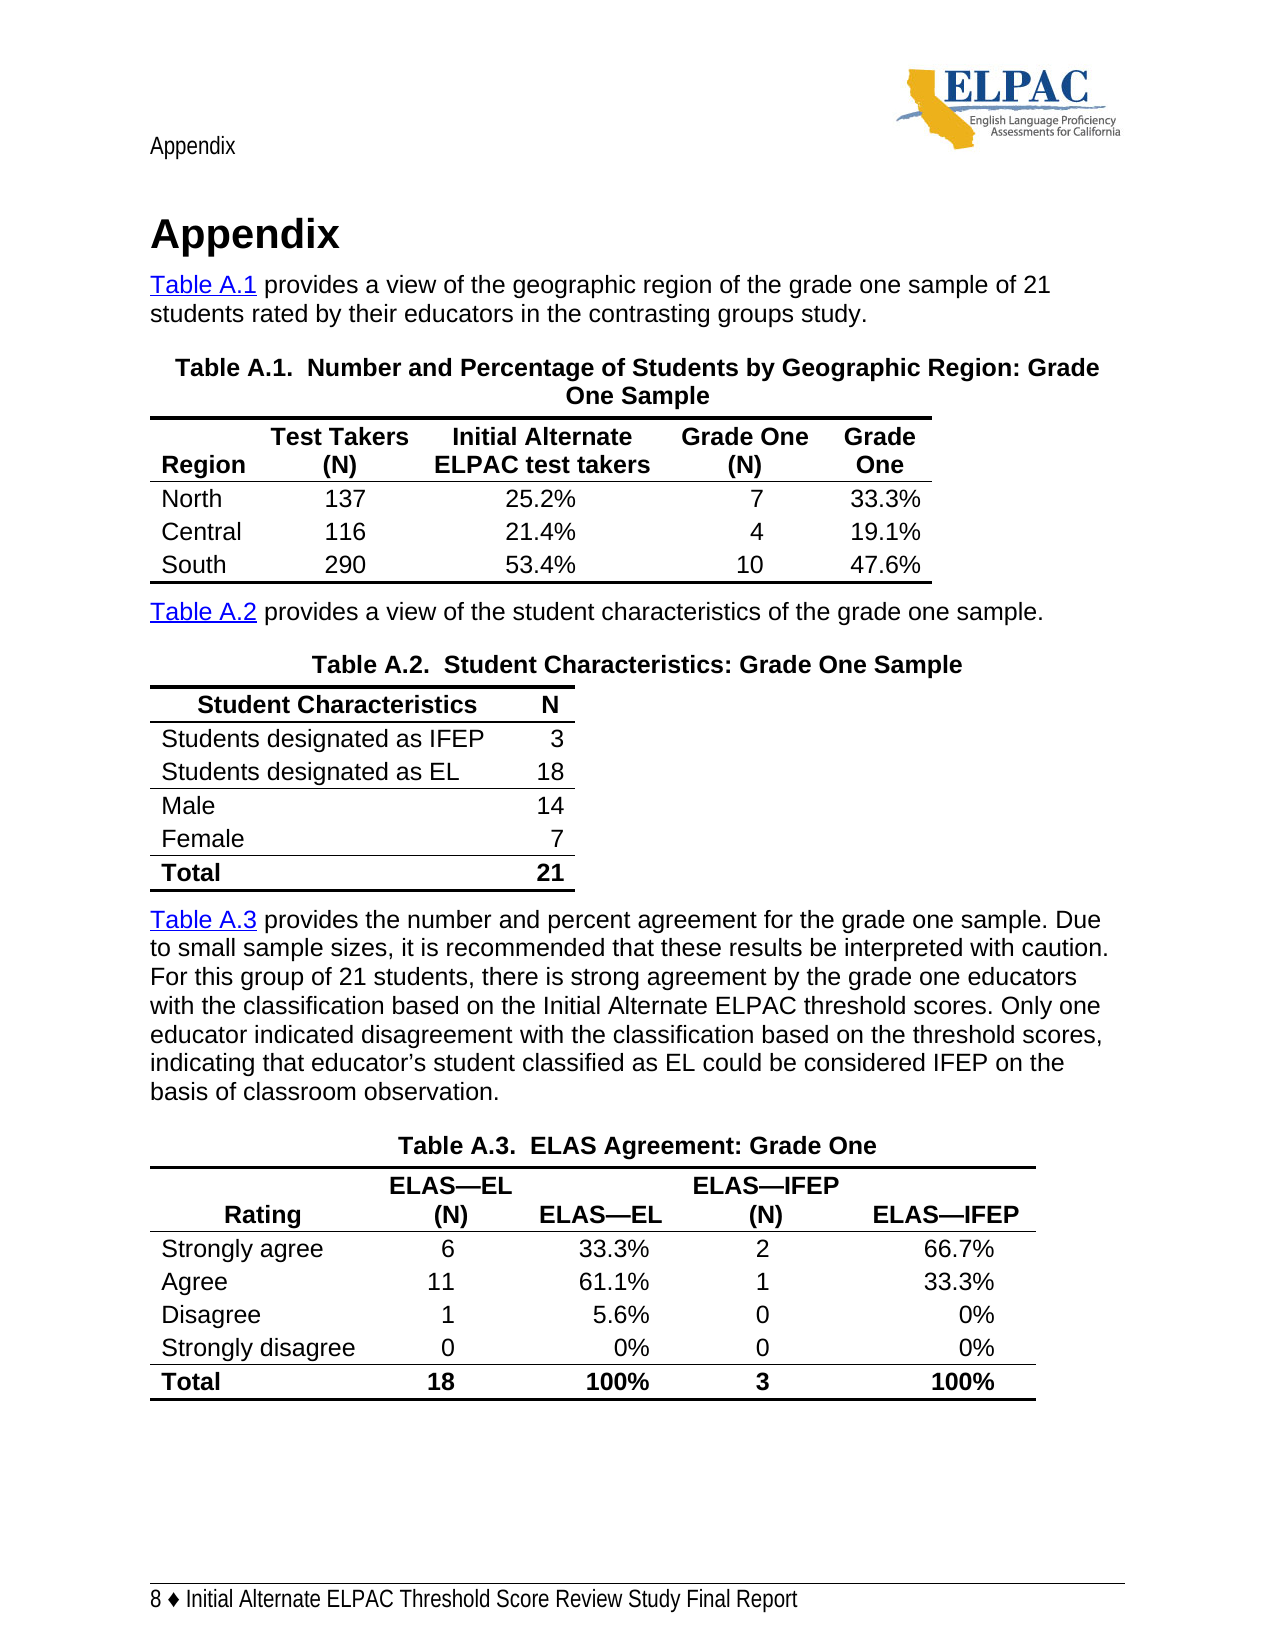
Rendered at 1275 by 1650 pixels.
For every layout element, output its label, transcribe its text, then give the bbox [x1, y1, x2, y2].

table_cell 1 [676, 1265, 856, 1298]
picture [892, 60, 1125, 155]
table_cell 100% [856, 1365, 1036, 1397]
table_cell Strongly disagree [150, 1331, 376, 1363]
table_cell Strongly agree [150, 1232, 376, 1265]
table_cell Central [150, 515, 257, 548]
table_cell 0% [526, 1331, 676, 1363]
table_cell 19.1% [827, 515, 932, 548]
table_header ELAS—IFEP (N) [676, 1169, 856, 1231]
table_header ELAS—IFEP [856, 1169, 1036, 1231]
table_cell Female [150, 822, 525, 855]
table_cell 0 [676, 1298, 856, 1331]
table_cell 0 [376, 1331, 526, 1363]
table_cell Total [150, 1365, 376, 1397]
table_cell Agree [150, 1265, 376, 1298]
text Table A.3 provides the number and percent agreement for the grade one sample. Due to small sample sizes, it is recommended that these results be interpreted with caution. For this group of 21 students, there is strong agreement by the grade one educators with the classification based on the Initial Alternate ELPAC threshold scores. Only one educator indicated disagreement with the classification based on the threshold scores, indicating that educator’s student classified as EL could be considered IFEP on the basis of classroom observation. [150, 905, 1125, 1106]
table_cell 18 [525, 755, 575, 788]
table_cell 116 [257, 515, 422, 548]
text Table A.2 provides a view of the student characteristics of the grade one sample. [150, 597, 1125, 625]
table_cell 25.2% [422, 482, 662, 515]
table_header Region [150, 420, 257, 481]
table_header Grade One [827, 420, 932, 481]
table_header Student Characteristics [150, 689, 525, 721]
table_cell 7 [525, 822, 575, 855]
table_cell 10 [662, 548, 827, 581]
table_cell 100% [526, 1365, 676, 1397]
table_header ELAS—EL (N) [376, 1169, 526, 1231]
table_cell North [150, 482, 257, 515]
table_cell 11 [376, 1265, 526, 1298]
table_cell 18 [376, 1365, 526, 1397]
table_cell 21 [525, 856, 575, 889]
table_cell 47.6% [827, 548, 932, 581]
table_header N [525, 689, 575, 721]
table_cell 53.4% [422, 548, 662, 581]
table_cell Students designated as EL [150, 755, 525, 788]
table_header Rating [150, 1169, 376, 1231]
table_cell 61.1% [526, 1265, 676, 1298]
table_cell 3 [525, 723, 575, 755]
table_cell 33.3% [856, 1265, 1036, 1298]
table_cell Total [150, 856, 525, 889]
table_cell 290 [257, 548, 422, 581]
text Table A.1 provides a view of the geographic region of the grade one sample of 21 students rated by their educators in the contrasting groups study. [150, 270, 1125, 328]
table_cell 1 [376, 1298, 526, 1331]
table_header Test Takers (N) [257, 420, 422, 481]
table_cell 66.7% [856, 1232, 1036, 1265]
table_cell 137 [257, 482, 422, 515]
table_cell 33.3% [526, 1232, 676, 1265]
table_cell 0 [676, 1331, 856, 1363]
table_cell 21.4% [422, 515, 662, 548]
table_cell 33.3% [827, 482, 932, 515]
table_cell Disagree [150, 1298, 376, 1331]
table_cell 7 [662, 482, 827, 515]
text Table A.2. Student Characteristics: Grade One Sample [150, 650, 1125, 679]
table_cell 3 [676, 1365, 856, 1397]
table_cell Students designated as IFEP [150, 723, 525, 755]
text Table A.1. Number and Percentage of Students by Geographic Region: Grade One Sample [150, 353, 1125, 410]
table_cell Male [150, 789, 525, 822]
text Table A.3. ELAS Agreement: Grade One [150, 1131, 1125, 1160]
table_cell 14 [525, 789, 575, 822]
table_cell 0% [856, 1331, 1036, 1363]
subtitle Appendix [150, 210, 1125, 258]
table_header Initial Alternate ELPAC test takers [422, 420, 662, 481]
table_cell 0% [856, 1298, 1036, 1331]
table_cell 4 [662, 515, 827, 548]
table_cell South [150, 548, 257, 581]
table_header Grade One (N) [662, 420, 827, 481]
table_cell 2 [676, 1232, 856, 1265]
table_cell 6 [376, 1232, 526, 1265]
table_header ELAS—EL [526, 1169, 676, 1231]
table_cell 5.6% [526, 1298, 676, 1331]
